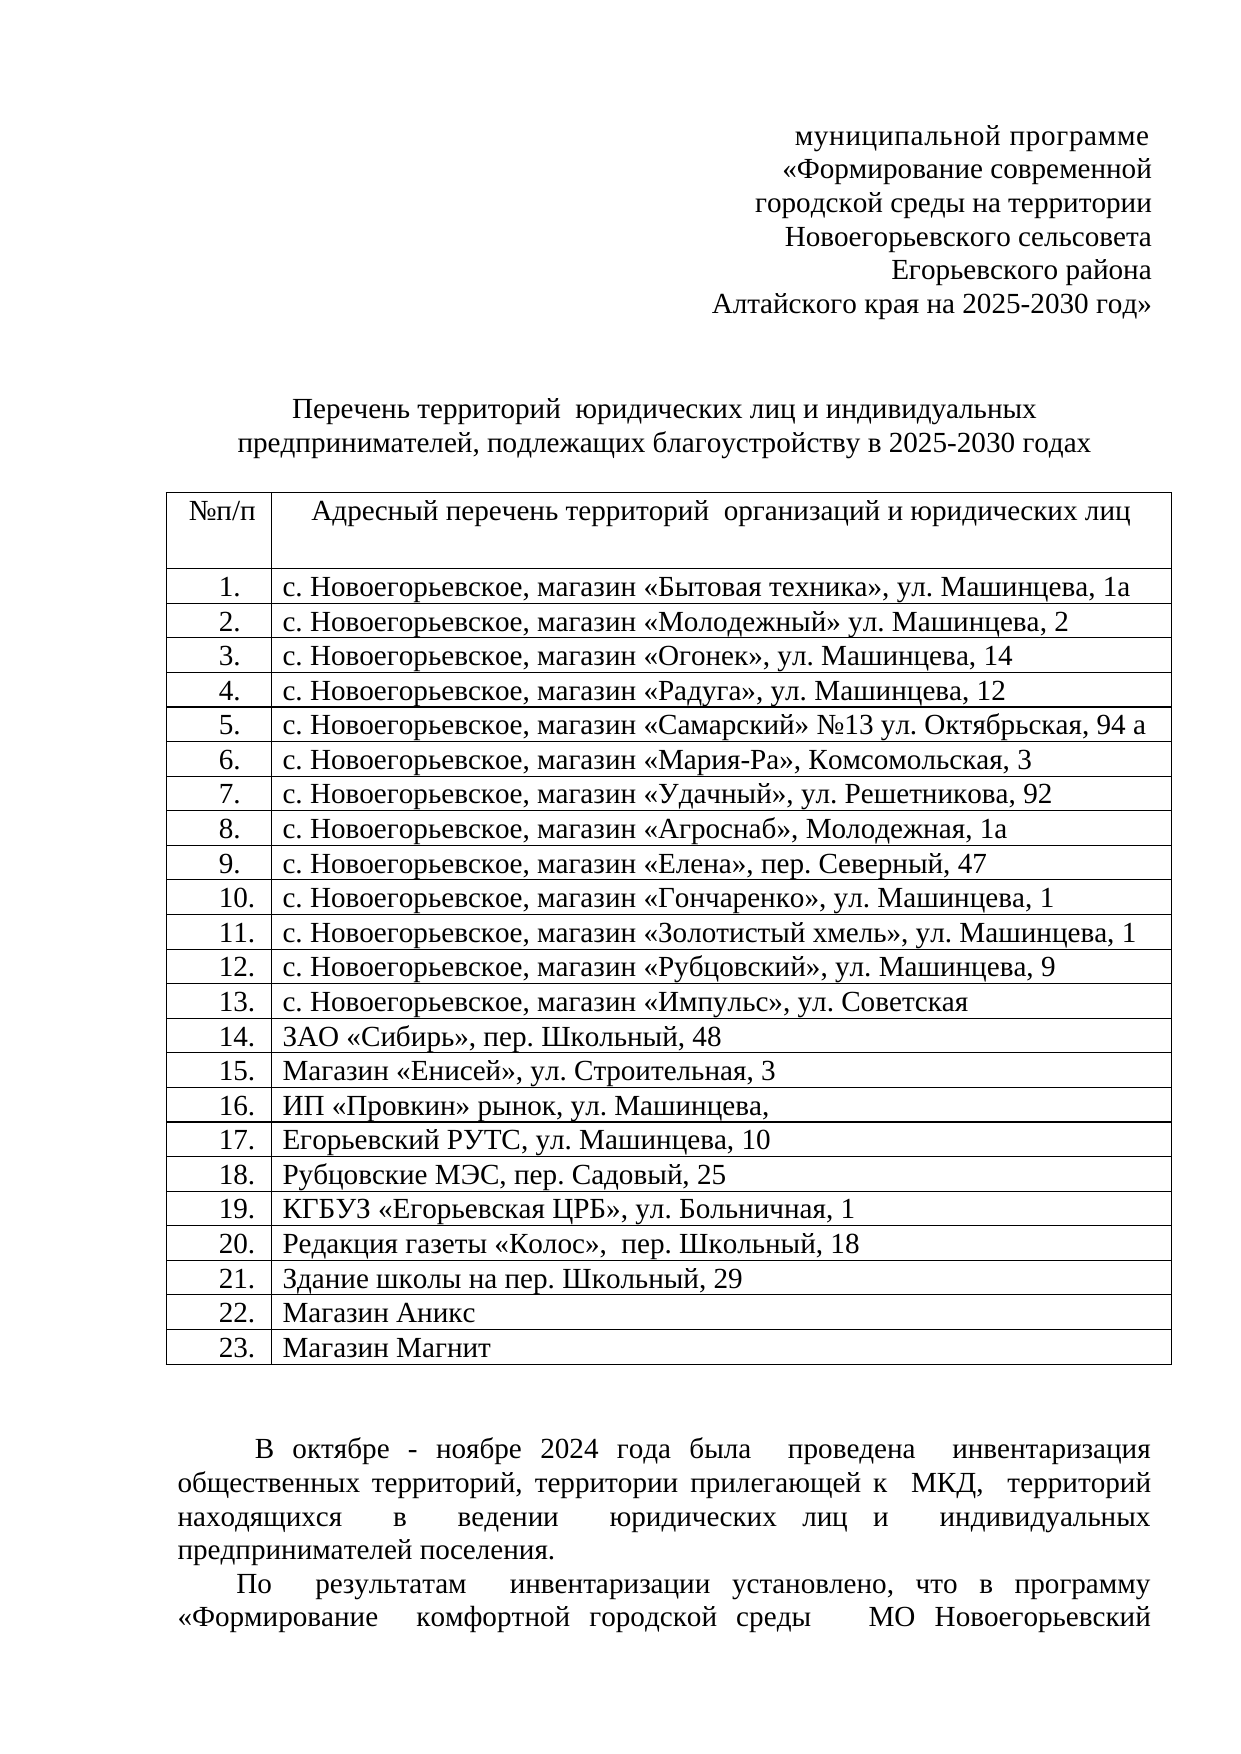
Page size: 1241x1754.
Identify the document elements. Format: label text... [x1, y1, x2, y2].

list городской среды на территории [252, 185, 1152, 219]
table_header Адресный перечень территорий организаций и юридических лиц [272, 493, 1171, 568]
table_cell [167, 1261, 271, 1294]
table_cell [167, 811, 271, 845]
table_cell Рубцовские МЭС, пер. Садовый, 25 [272, 1157, 1171, 1191]
table_cell с. Новоегорьевское, магазин «Импульс», ул. Советская [272, 984, 1171, 1018]
table_cell [167, 880, 271, 914]
table_cell [167, 604, 271, 637]
table_cell с. Новоегорьевское, магазин «Огонек», ул. Машинцева, 14 [272, 638, 1171, 672]
table_cell [167, 1019, 271, 1052]
table_cell с. Новоегорьевское, магазин «Бытовая техника», ул. Машинцева, 1а [272, 569, 1171, 603]
table_cell ИП «Провкин» рынок, ул. Машинцева, [272, 1088, 1171, 1121]
table_cell [167, 569, 271, 603]
table_cell с. Новоегорьевское, магазин «Радуга», ул. Машинцева, 12 [272, 673, 1171, 706]
table_cell [167, 638, 271, 672]
table_cell [167, 777, 271, 810]
table_cell Магазин «Енисей», ул. Строительная, 3 [272, 1053, 1171, 1087]
list Егорьевского района [252, 252, 1152, 286]
list Новоегорьевского сельсовета [252, 219, 1152, 252]
table_cell [167, 742, 271, 776]
table_cell [167, 1295, 271, 1329]
table_cell [167, 708, 271, 741]
table_cell ЗАО «Сибирь», пер. Школьный, 48 [272, 1019, 1171, 1052]
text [177, 118, 1149, 152]
table_cell с. Новоегорьевское, магазин «Елена», пер. Северный, 47 [272, 846, 1171, 879]
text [177, 1566, 1152, 1633]
table_cell [167, 1226, 271, 1260]
text В октябре - ноябре 2024 года была проведена инвентаризация общественных территорий, территории прилегающей к МКД, территорий находящихся в ведении юридических лиц и индивидуальных предпринимателей поселения. [177, 1432, 1152, 1566]
table_cell с. Новоегорьевское, магазин «Мария-Ра», Комсомольская, 3 [272, 742, 1171, 776]
table_cell Егорьевский РУТС, ул. Машинцева, 10 [272, 1123, 1171, 1156]
table_cell [167, 1088, 271, 1121]
table_cell Здание школы на пер. Школьный, 29 [272, 1261, 1171, 1294]
table_cell [167, 950, 271, 983]
table_cell [167, 1053, 271, 1087]
table_cell [167, 984, 271, 1018]
table_cell с. Новоегорьевское, магазин «Удачный», ул. Решетникова, 92 [272, 777, 1171, 810]
table_cell Магазин Аникс [272, 1295, 1171, 1329]
table_cell с. Новоегорьевское, магазин «Гончаренко», ул. Машинцева, 1 [272, 880, 1171, 914]
table_cell с. Новоегорьевское, магазин «Агроснаб», Молодежная, 1а [272, 811, 1171, 845]
table_cell [167, 1192, 271, 1225]
table_cell Редакция газеты «Колос», пер. Школьный, 18 [272, 1226, 1171, 1260]
table_cell Магазин Магнит [272, 1330, 1171, 1363]
table_cell с. Новоегорьевское, магазин «Золотистый хмель», ул. Машинцева, 1 [272, 915, 1171, 948]
list «Формирование современной [252, 152, 1152, 185]
list Алтайского края на 2025-2030 год» [252, 286, 1152, 319]
table_cell [167, 1330, 271, 1363]
table_header №п/п [167, 493, 271, 568]
table_cell [167, 915, 271, 948]
table_cell КГБУЗ «Егорьевская ЦРБ», ул. Больничная, 1 [272, 1192, 1171, 1225]
table_cell [167, 1157, 271, 1191]
table_cell с. Новоегорьевское, магазин «Самарский» №13 ул. Октябрьская, 94 а [272, 708, 1171, 741]
table_cell [167, 673, 271, 706]
table_cell с. Новоегорьевское, магазин «Рубцовский», ул. Машинцева, 9 [272, 950, 1171, 983]
text Перечень территорий юридических лиц и индивидуальных предпринимателей, подлежащих благоустройству в 2025-2030 годах [177, 391, 1152, 458]
table_cell с. Новоегорьевское, магазин «Молодежный» ул. Машинцева, 2 [272, 604, 1171, 637]
table_cell [167, 1123, 271, 1156]
table_cell [167, 846, 271, 879]
